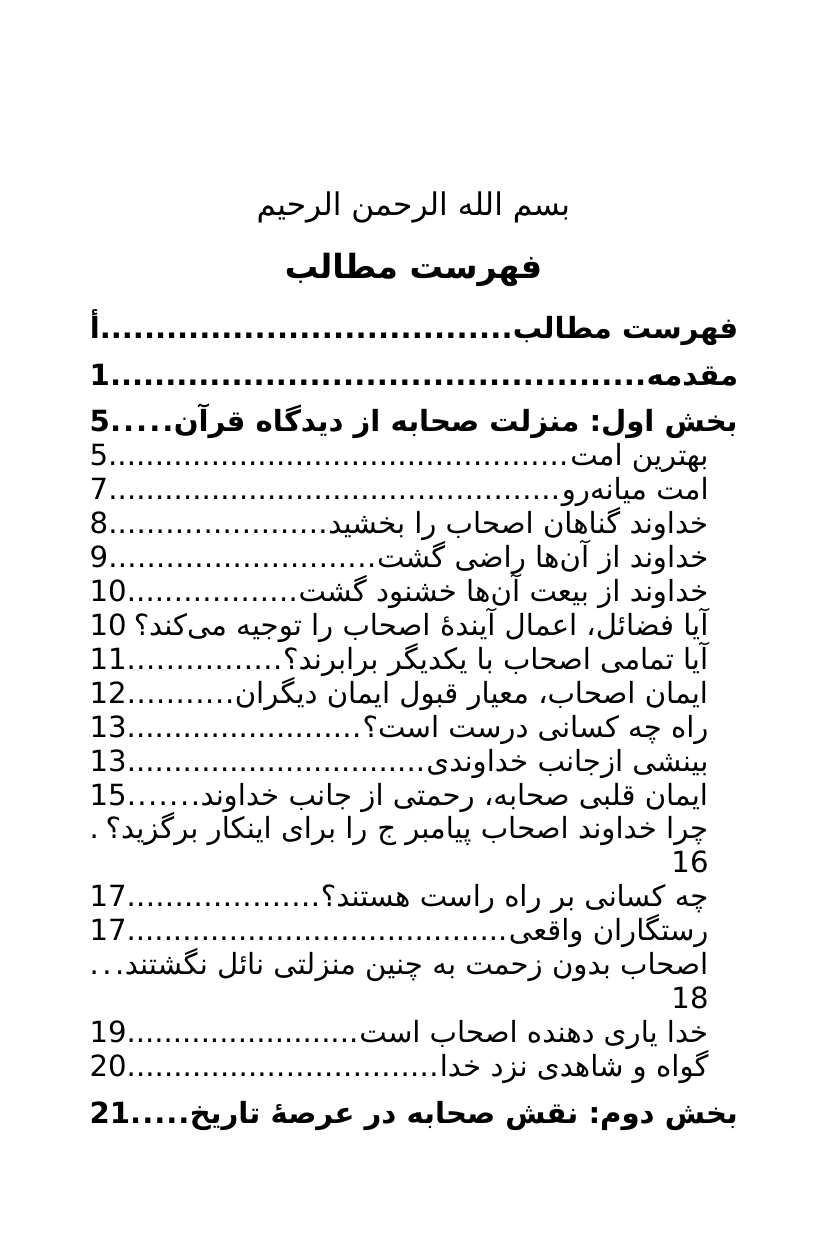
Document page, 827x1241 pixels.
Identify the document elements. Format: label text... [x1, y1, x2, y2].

text فهرست مطالب ‌أ [89, 311, 738, 345]
text خداوند از بيعت آن‌ها خشنود گشت 10 [89, 574, 708, 608]
text آيا فضائل، اعمال آيندۀ اصحاب را توجيه می‌کند؟ 10 [89, 608, 708, 642]
text بينشی ازجانب خداوندی 13 [89, 744, 708, 778]
text بهترين امت 5 [89, 438, 708, 472]
text امت ميانه‌رو 7 [89, 472, 708, 506]
text ايمان اصحاب، معيار قبول ايمان ديگران 12 [89, 676, 708, 710]
text بسم الله الرحمن الرحیم [89, 186, 738, 223]
text مقدمه 1 [89, 358, 738, 392]
text بخش دوم: نقش صحابه در عرصۀ تاريخ 21 [89, 1096, 738, 1130]
text چرا خداوند اصحاب پيامبر ج را برای اينکار برگزيد؟ 16 [89, 812, 708, 880]
text فهرست مطالب [89, 248, 738, 286]
text چه کسانی بر راه راست هستند؟ 17 [89, 880, 708, 914]
text راه چه کسانی درست است؟ 13 [89, 710, 708, 744]
text آيا تمامی اصحاب با يکديگر برابرند؟ 11 [89, 642, 708, 676]
text خداوند از آن‌ها راضی گشت 9 [89, 540, 708, 574]
text ايمان قلبی صحابه، رحمتی از جانب خداوند 15 [89, 778, 708, 812]
text رستگاران واقعی 17 [89, 914, 708, 948]
text گواه و شاهدی نزد خدا 20 [89, 1049, 708, 1083]
text بخش اول: منزلت صحابه از ديدگاه قرآن 5 [89, 404, 738, 438]
text اصحاب بدون زحمت به چنين منزلتی نائل نگشتند 18 [89, 948, 708, 1016]
text خداوند گناهان اصحاب را بخشيد 8 [89, 506, 708, 540]
text خدا ياری دهنده اصحاب است 19 [89, 1016, 708, 1049]
